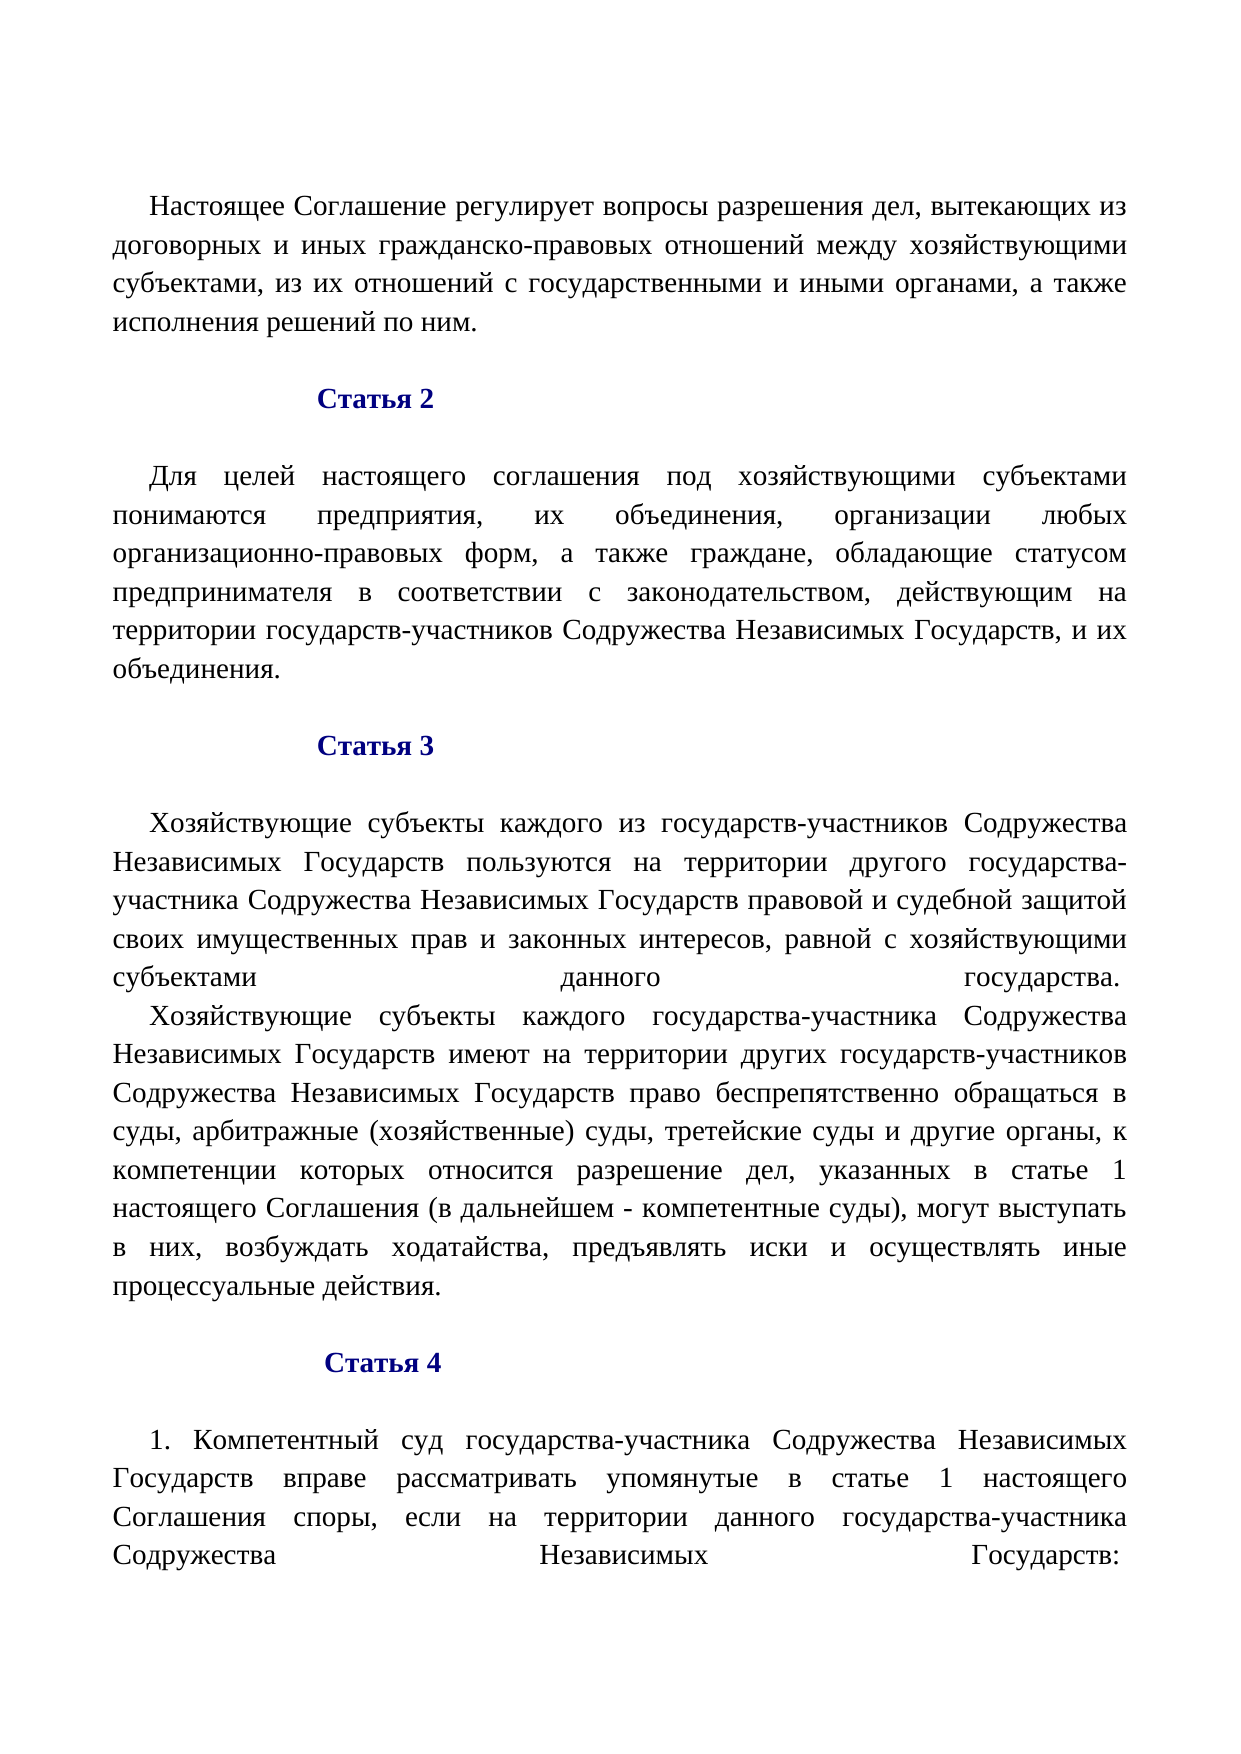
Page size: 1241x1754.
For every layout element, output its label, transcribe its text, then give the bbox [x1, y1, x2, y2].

text Настоящее Соглашение регулирует вопросы разрешения дел, вытекающих из договорных и иных гражданско-правовых отношений между хозяйствующими субъектами, из их отношений с государственными и иными органами, а также исполнения решений по ним. [112, 150, 1128, 338]
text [112, 1383, 1128, 1571]
text Статья 4 [112, 1306, 1128, 1378]
text Статья 2 [112, 343, 1128, 415]
text Хозяйствующие субъекты каждого из государств-участников Содружества Независимых Государств пользуются на территории другого государства- участника Содружества Независимых Государств правовой и судебной защитой своих имущественных прав и законных интересов, равной с хозяйствующими субъектами данного государства. Хозяйствующие субъекты каждого государства-участника Содружества Независимых Государств имеют на территории других государств-участников Содружества Независимых Государств право беспрепятственно обращаться в суды, арбитражные (хозяйственные) суды, третейские суды и другие органы, к компетенции которых относится разрешение дел, указанных в статье 1 настоящего Соглашения (в дальнейшем - компетентные суды), могут выступать в них, возбуждать ходатайства, предъявлять иски и осуществлять иные процессуальные действия. [112, 767, 1128, 1301]
text Для целей настоящего соглашения под хозяйствующими субъектами понимаются предприятия, их объединения, организации любых организационно-правовых форм, а также граждане, обладающие статусом предпринимателя в соответствии с законодательством, действующим на территории государств-участников Содружества Независимых Государств, и их объединения. [112, 420, 1128, 684]
text Статья 3 [112, 689, 1128, 762]
